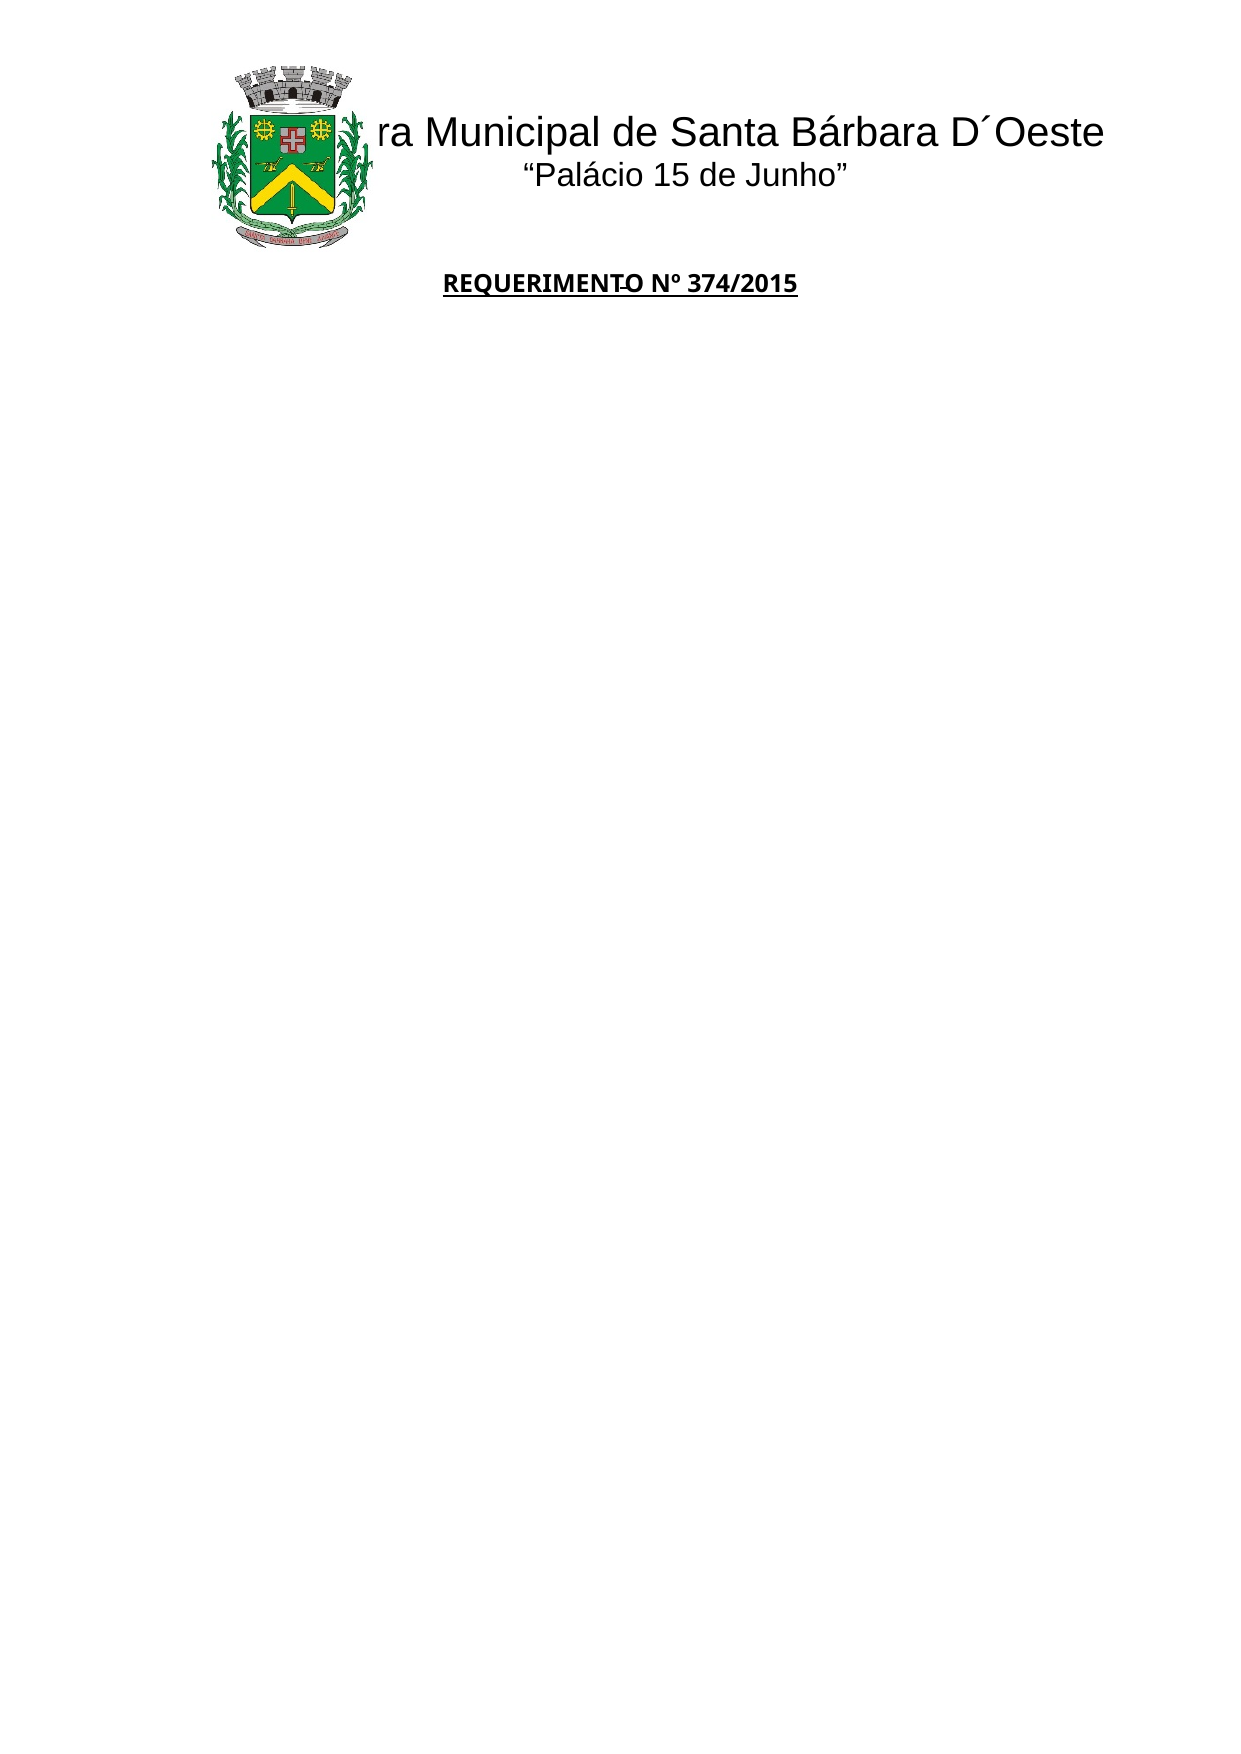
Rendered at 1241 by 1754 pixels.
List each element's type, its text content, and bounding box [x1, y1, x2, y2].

title REQUERIMENTO Nº 374/2015 [177, 266, 1063, 300]
picture [211, 66, 380, 255]
